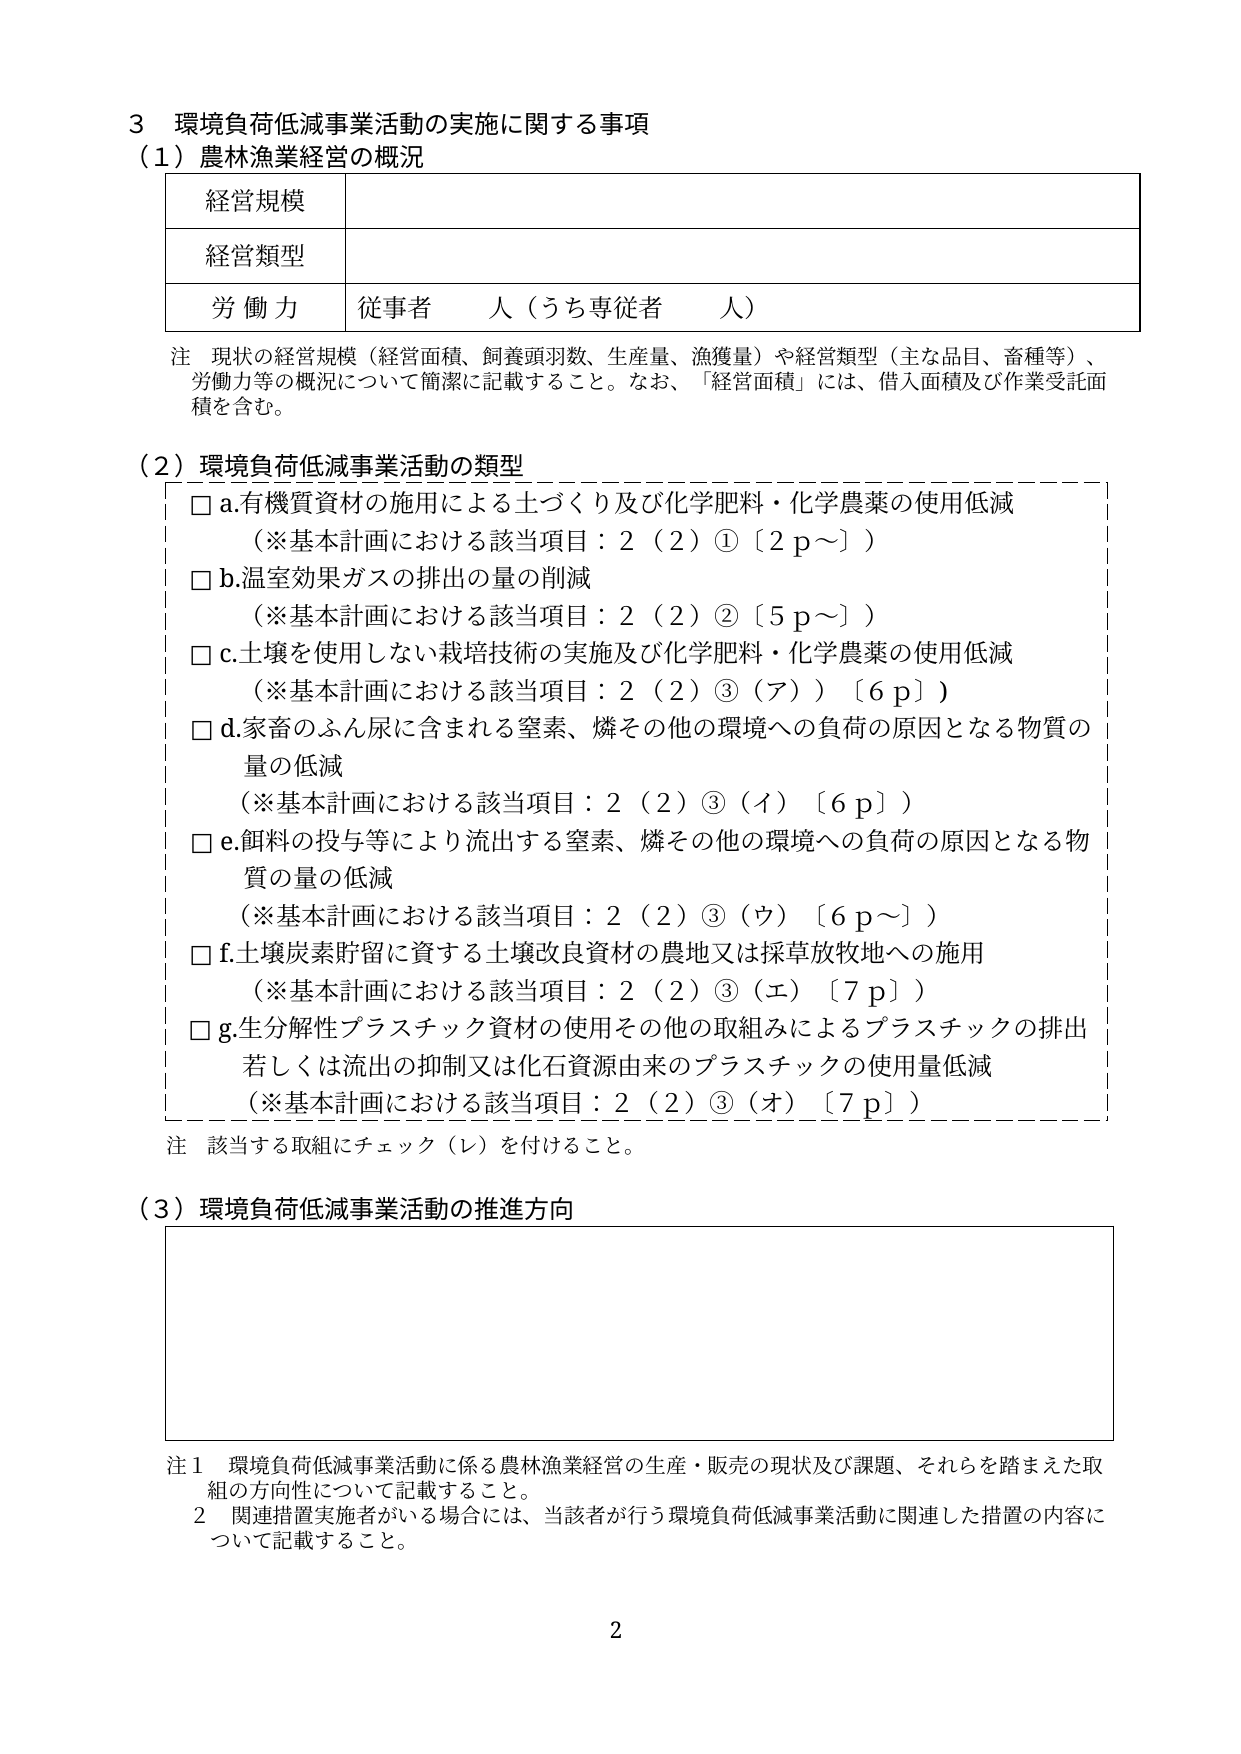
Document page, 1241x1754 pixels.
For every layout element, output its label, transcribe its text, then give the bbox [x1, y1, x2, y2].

text （２）環境負荷低減事業活動の類型 [124, 448, 1107, 482]
text （３）環境負荷低減事業活動の推進方向 [124, 1192, 1107, 1226]
table_cell 労 働 力 [166, 284, 345, 331]
text 注 該当する取組にチェック（レ）を付けること。 [124, 1134, 1107, 1159]
text ２ 関連措置実施者がいる場合には、当該者が行う環境負荷低減事業活動に関連した措置の内容について記載すること。 [189, 1504, 1107, 1554]
table_header □ a.有機質資材の施用による土づくり及び化学肥料・化学農薬の使用低減 （※基本計画における該当項目：２（２）①〔２ｐ～〕） □ b.温室効果ガスの排出の量の削減 （※基本計画における該当項目：２（２）②〔５ｐ～〕） □ c.土壌を使用しない栽培技術の実施及び化学肥料・化学農薬の使用低減 （※基本計画における該当項目：２（２）③（ア））〔６ｐ〕) □ d.家畜のふん尿に含まれる窒素、燐その他の環境への負荷の原因となる物質の量の低減 （※基本計画における該当項目：２（２）③（イ）〔６ｐ〕） □ e.餌料の投与等により流出する窒素、燐その他の環境への負荷の原因となる物質の量の低減 （※基本計画における該当項目：２（２）③（ウ）〔６ｐ～〕） □ f.土壌炭素貯留に資する土壌改良資材の農地又は採草放牧地への施用 （※基本計画における該当項目：２（２）③（エ）〔７ｐ〕） □ g.生分解性プラスチック資材の使用その他の取組みによるプラスチックの排出若しくは流出の抑制又は化石資源由来のプラスチックの使用量低減 （※基本計画における該当項目：２（２）③（オ）〔７ｐ〕） [165, 482, 1107, 1120]
text ３ 環境負荷低減事業活動の実施に関する事項 [124, 106, 1107, 140]
text 注１ 環境負荷低減事業活動に係る農林漁業経営の生産・販売の現状及び課題、それらを踏まえた取組の方向性について記載すること。 [166, 1454, 1107, 1504]
table_cell [346, 229, 1139, 282]
table_cell 経営類型 [166, 229, 345, 282]
text 注 現状の経営規模（経営面積、飼養頭羽数、生産量、漁獲量）や経営類型（主な品目、畜種等）、労働力等の概況について簡潔に記載すること。なお、「経営面積」には、借入面積及び作業受託面積を含む。 [170, 344, 1107, 419]
table_header 経営規模 [166, 174, 345, 228]
text （１）農林漁業経営の概況 [124, 140, 1107, 173]
table_cell 従事者 人（うち専従者 人） [346, 284, 1139, 331]
table_header [166, 1227, 1113, 1440]
table_header [346, 174, 1139, 228]
